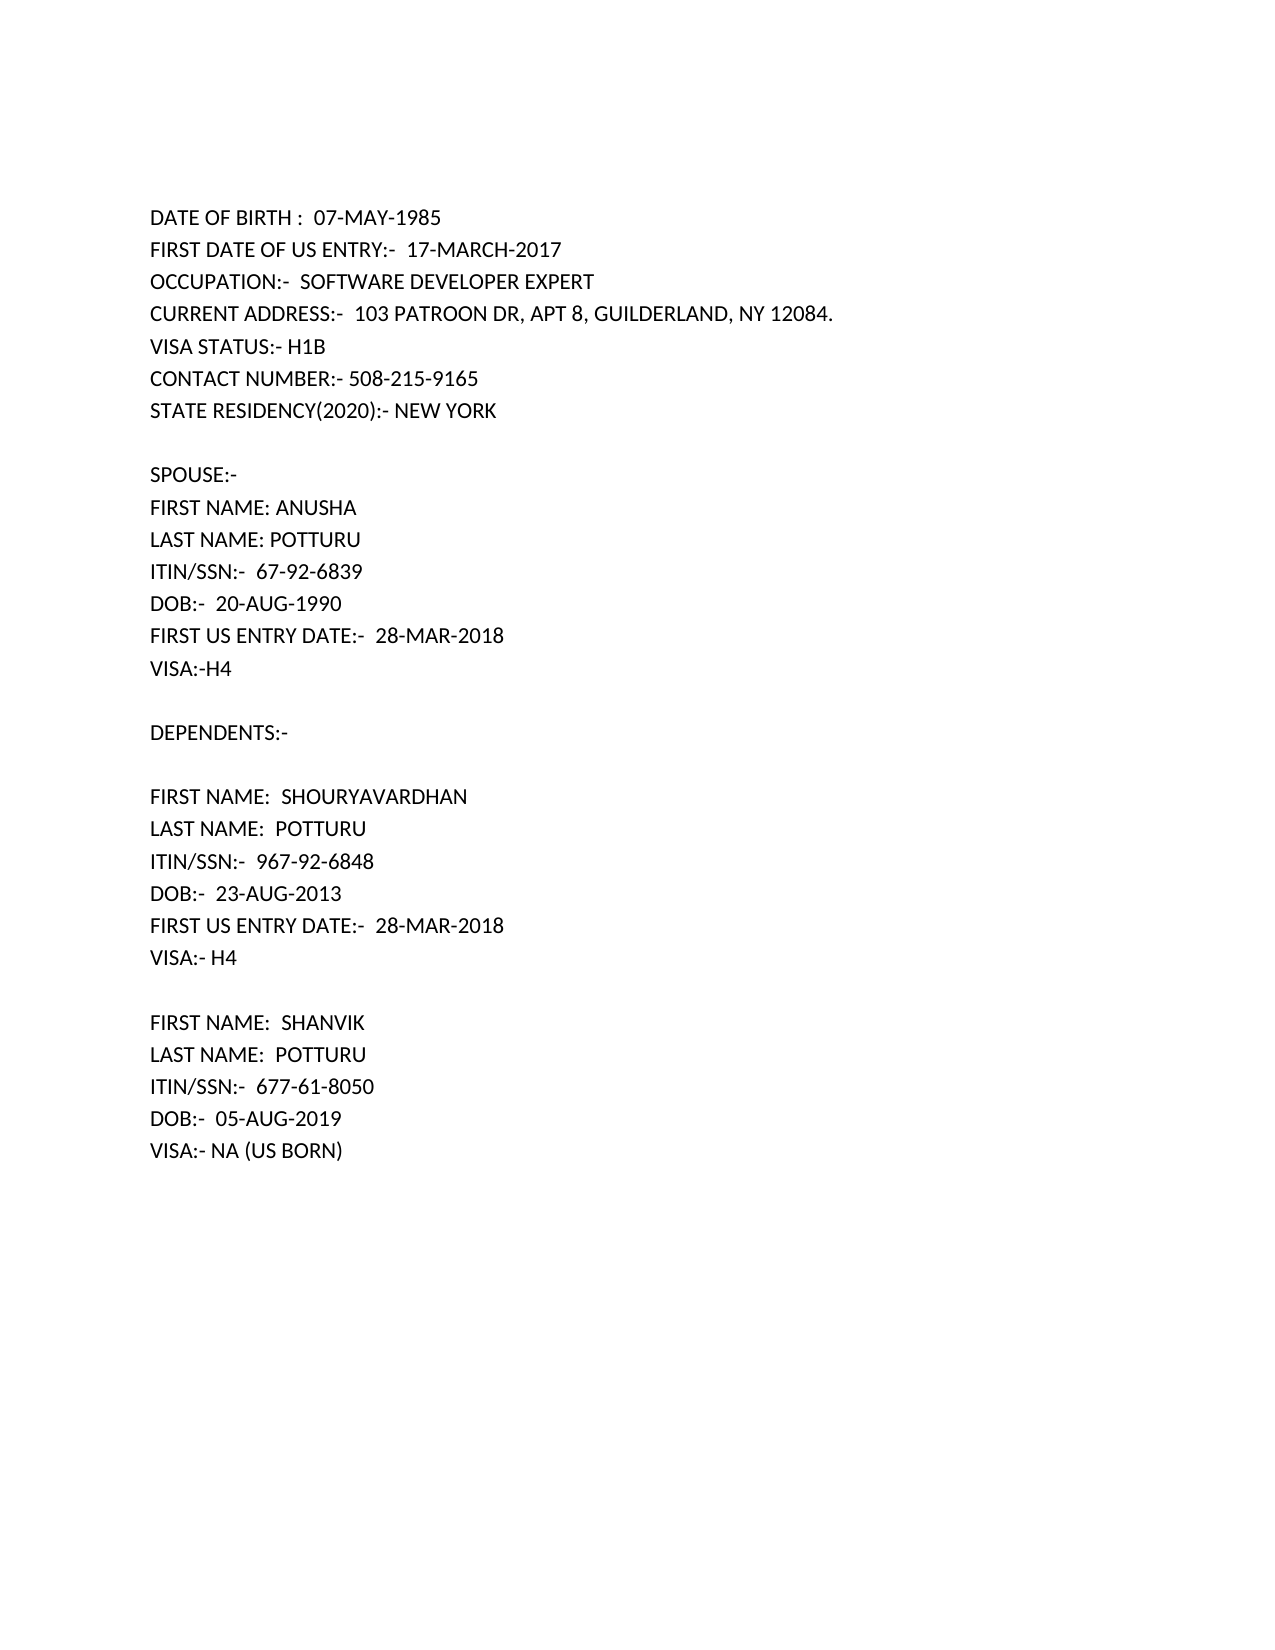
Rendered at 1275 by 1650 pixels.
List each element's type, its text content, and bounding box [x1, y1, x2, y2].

text DATE OF BIRTH : 07-MAY-1985 FIRST DATE OF US ENTRY:- 17-MARCH-2017 OCCUPATION:- SOFTWARE DEVELOPER EXPERT CURRENT ADDRESS:- 103 PATROON DR, APT 8, GUILDERLAND, NY 12084. VISA STATUS:- H1B CONTACT NUMBER:- 508-215-9165 STATE RESIDENCY(2020):- NEW YORK SPOUSE:- FIRST NAME: ANUSHA LAST NAME: POTTURU ITIN/SSN:- 67-92-6839 DOB:- 20-AUG-1990 FIRST US ENTRY DATE:- 28-MAR-2018 VISA:-H4 DEPENDENTS:- FIRST NAME: SHOURYAVARDHAN LAST NAME: POTTURU ITIN/SSN:- 967-92-6848 DOB:- 23-AUG-2013 FIRST US ENTRY DATE:- 28-MAR-2018 VISA:- H4 FIRST NAME: SHANVIK LAST NAME: POTTURU ITIN/SSN:- 677-61-8050 DOB:- 05-AUG-2019 VISA:- NA (US BORN) [150, 203, 1125, 1164]
